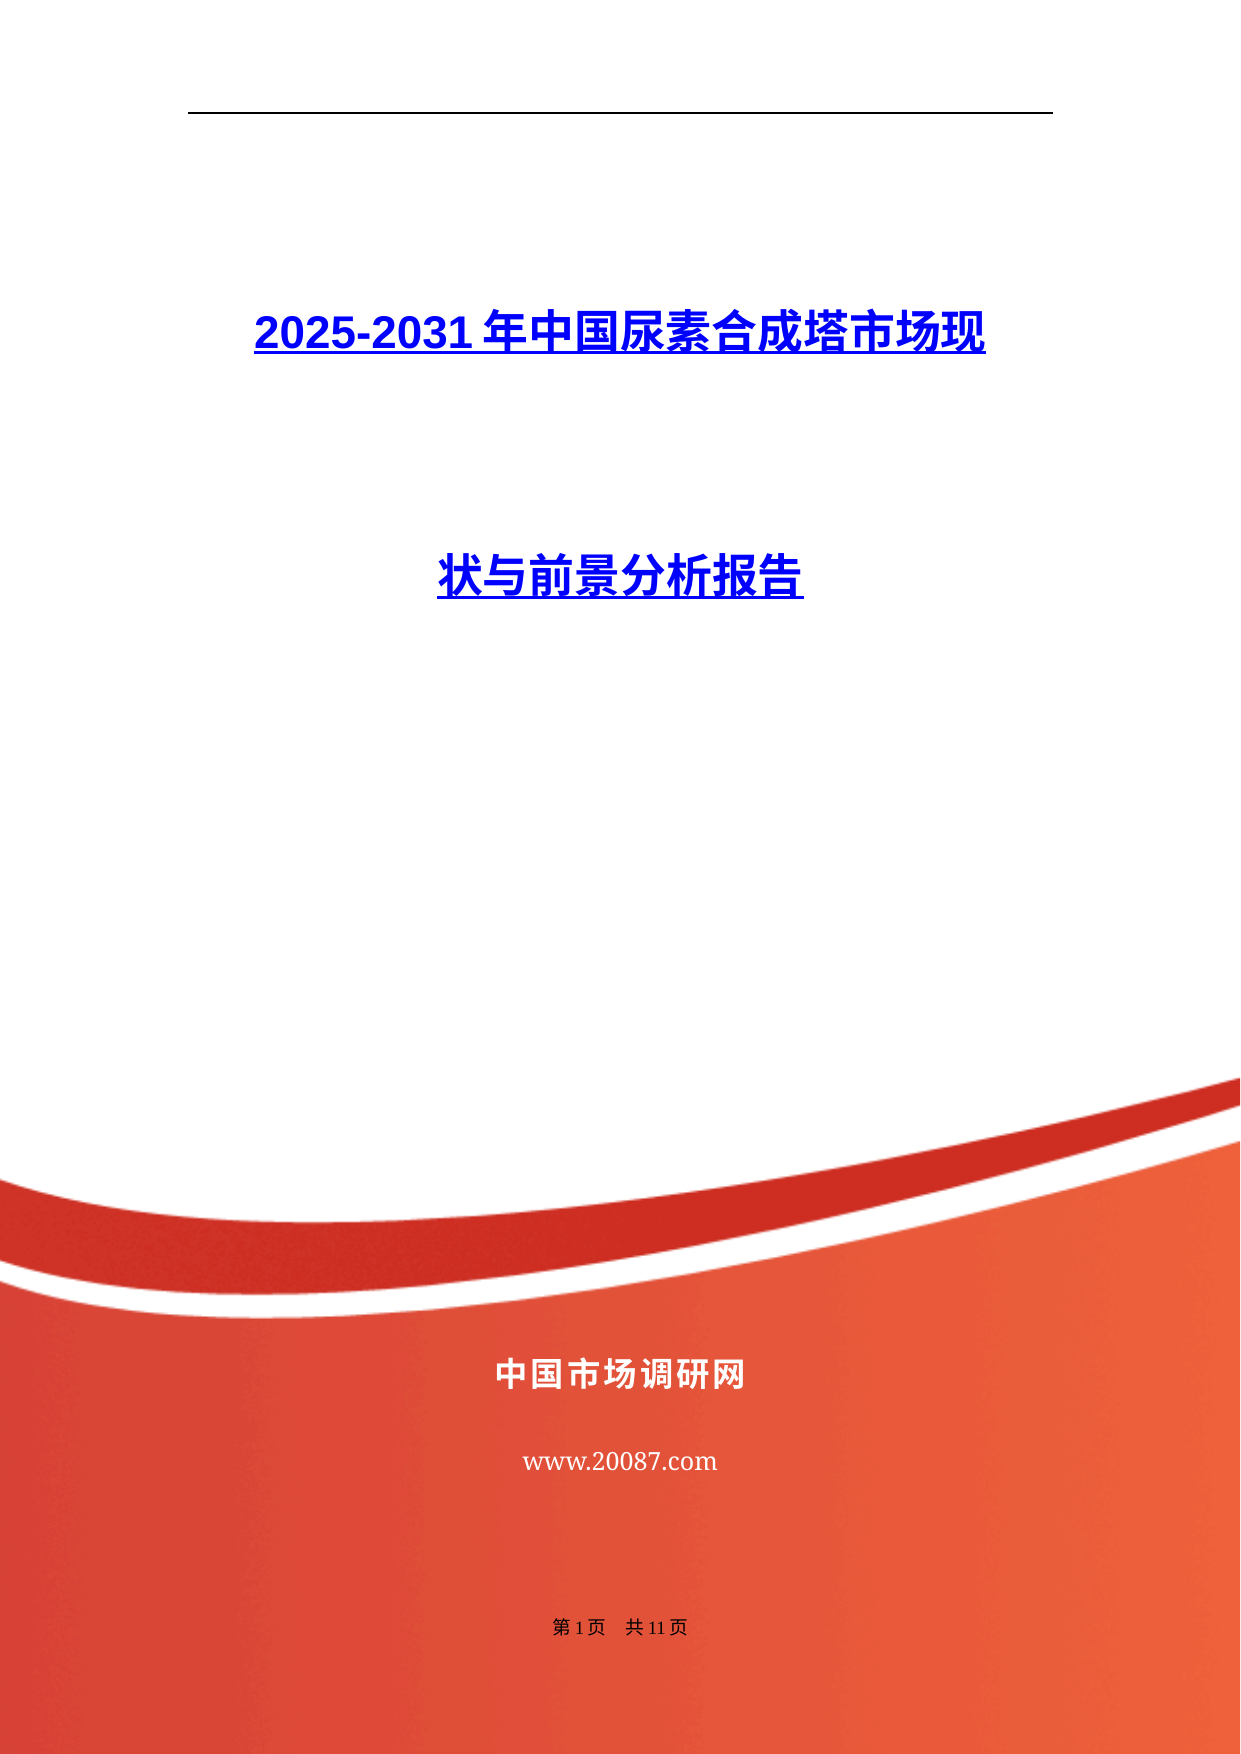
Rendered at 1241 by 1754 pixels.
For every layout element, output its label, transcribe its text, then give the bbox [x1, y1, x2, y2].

subtitle 中国市场调研网 [187, 1339, 1053, 1404]
table_header 2025-2031年中国尿素合成塔市场现状与前景分析报告 [188, 207, 1053, 773]
picture [0, 1006, 1241, 1754]
text www.20087.com [187, 1428, 1053, 1493]
